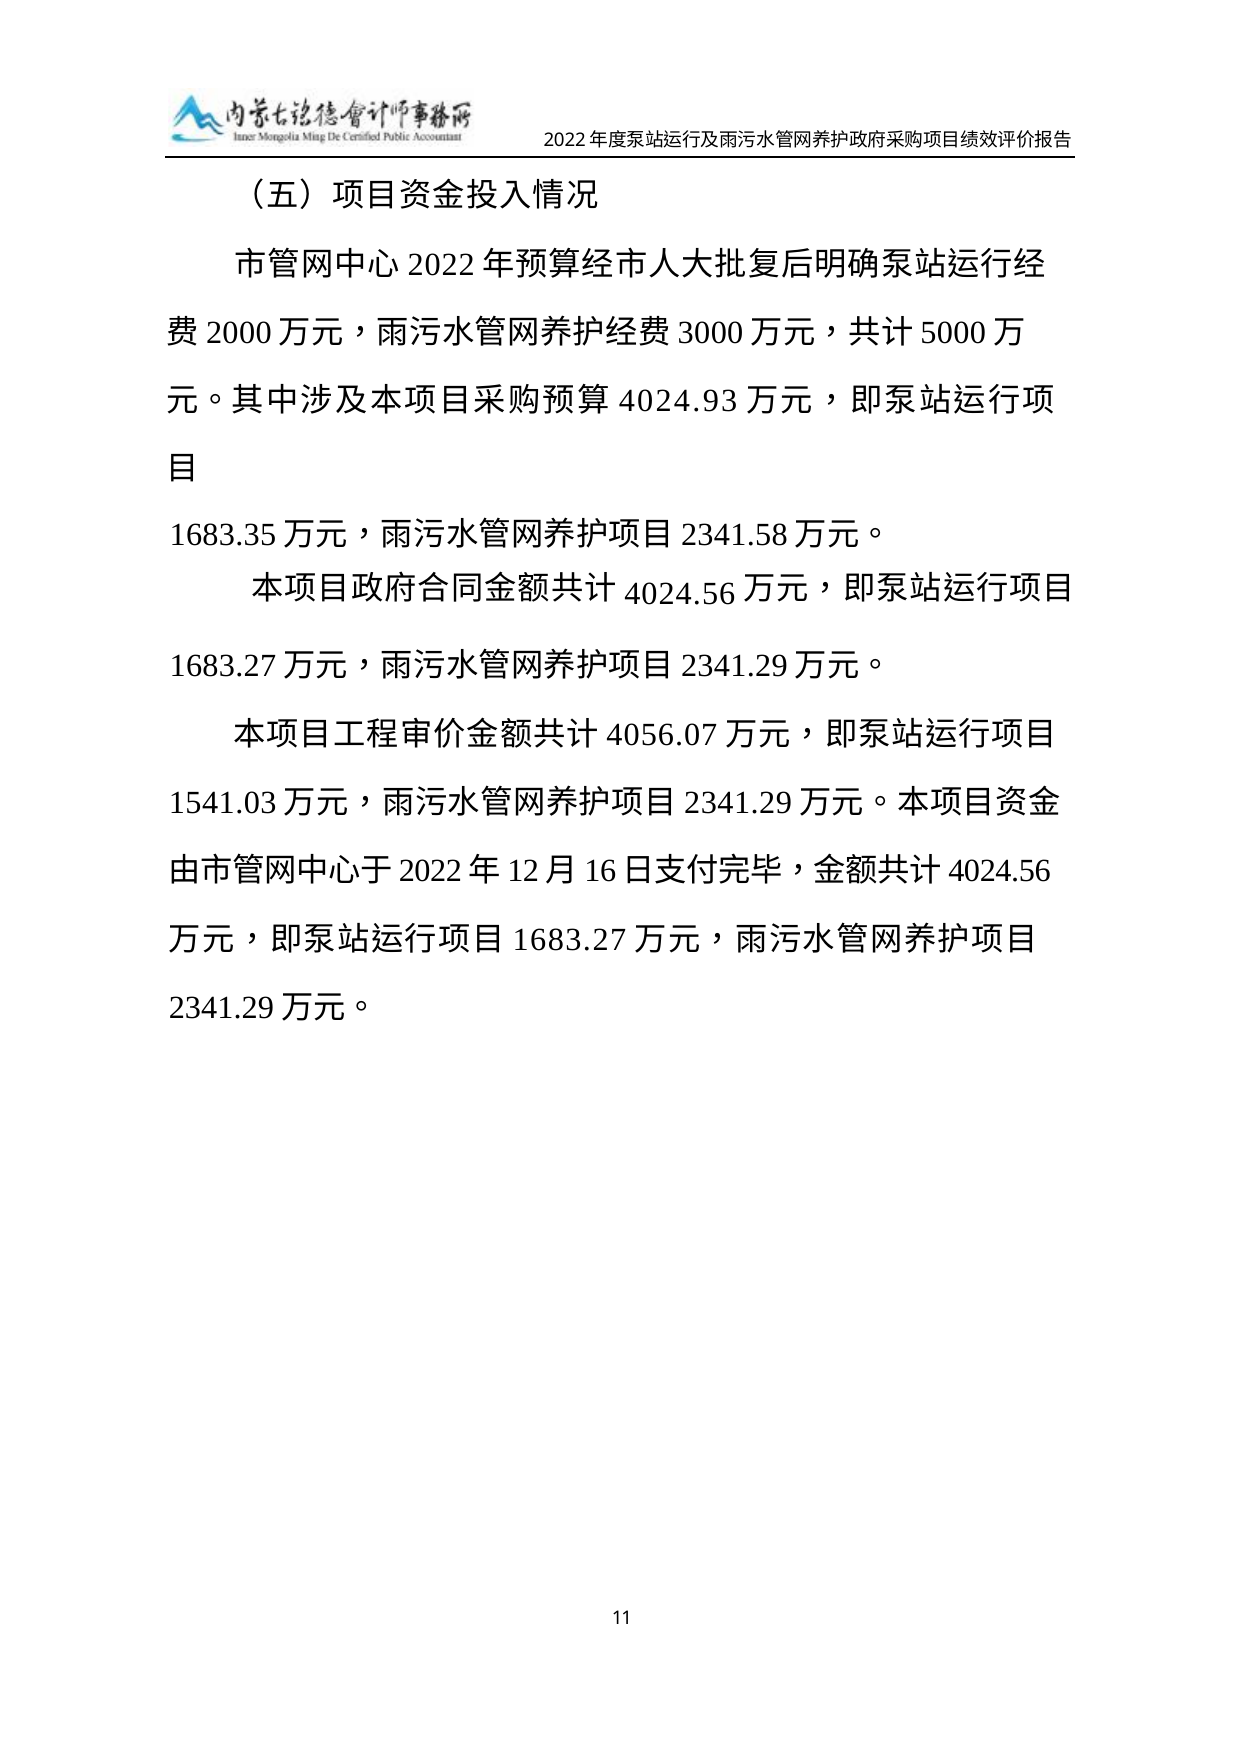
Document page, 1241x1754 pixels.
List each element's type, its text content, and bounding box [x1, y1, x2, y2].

text 1683.27万元，雨污水管网养护项目2341.29万元。 [169, 644, 1075, 685]
text （五）项目资金投入情况 [232, 174, 1075, 214]
text 本项目工程审价金额共计4056.07万元，即泵站运行项目1541.03万元，雨污水管网养护项目2341.29万元。本项目资金由市管网中心于2022年12月16日支付完毕，金额共计4024.56万元，即泵站运行项目1683.27万元，雨污水管网养护项目2341.29万元。 [168, 711, 1075, 1027]
picture [168, 88, 475, 147]
text 本项目政府合同金额共计4024.56万元，即泵站运行项目 [165, 579, 1075, 644]
text 市管网中心2022年预算经市人大批复后明确泵站运行经费2000万元，雨污水管网养护经费3000万元，共计5000万元。其中涉及本项目采购预算4024.93万元，即泵站运行项目 [166, 240, 1075, 489]
text 1683.35万元，雨污水管网养护项目2341.58万元。 [169, 513, 1075, 553]
